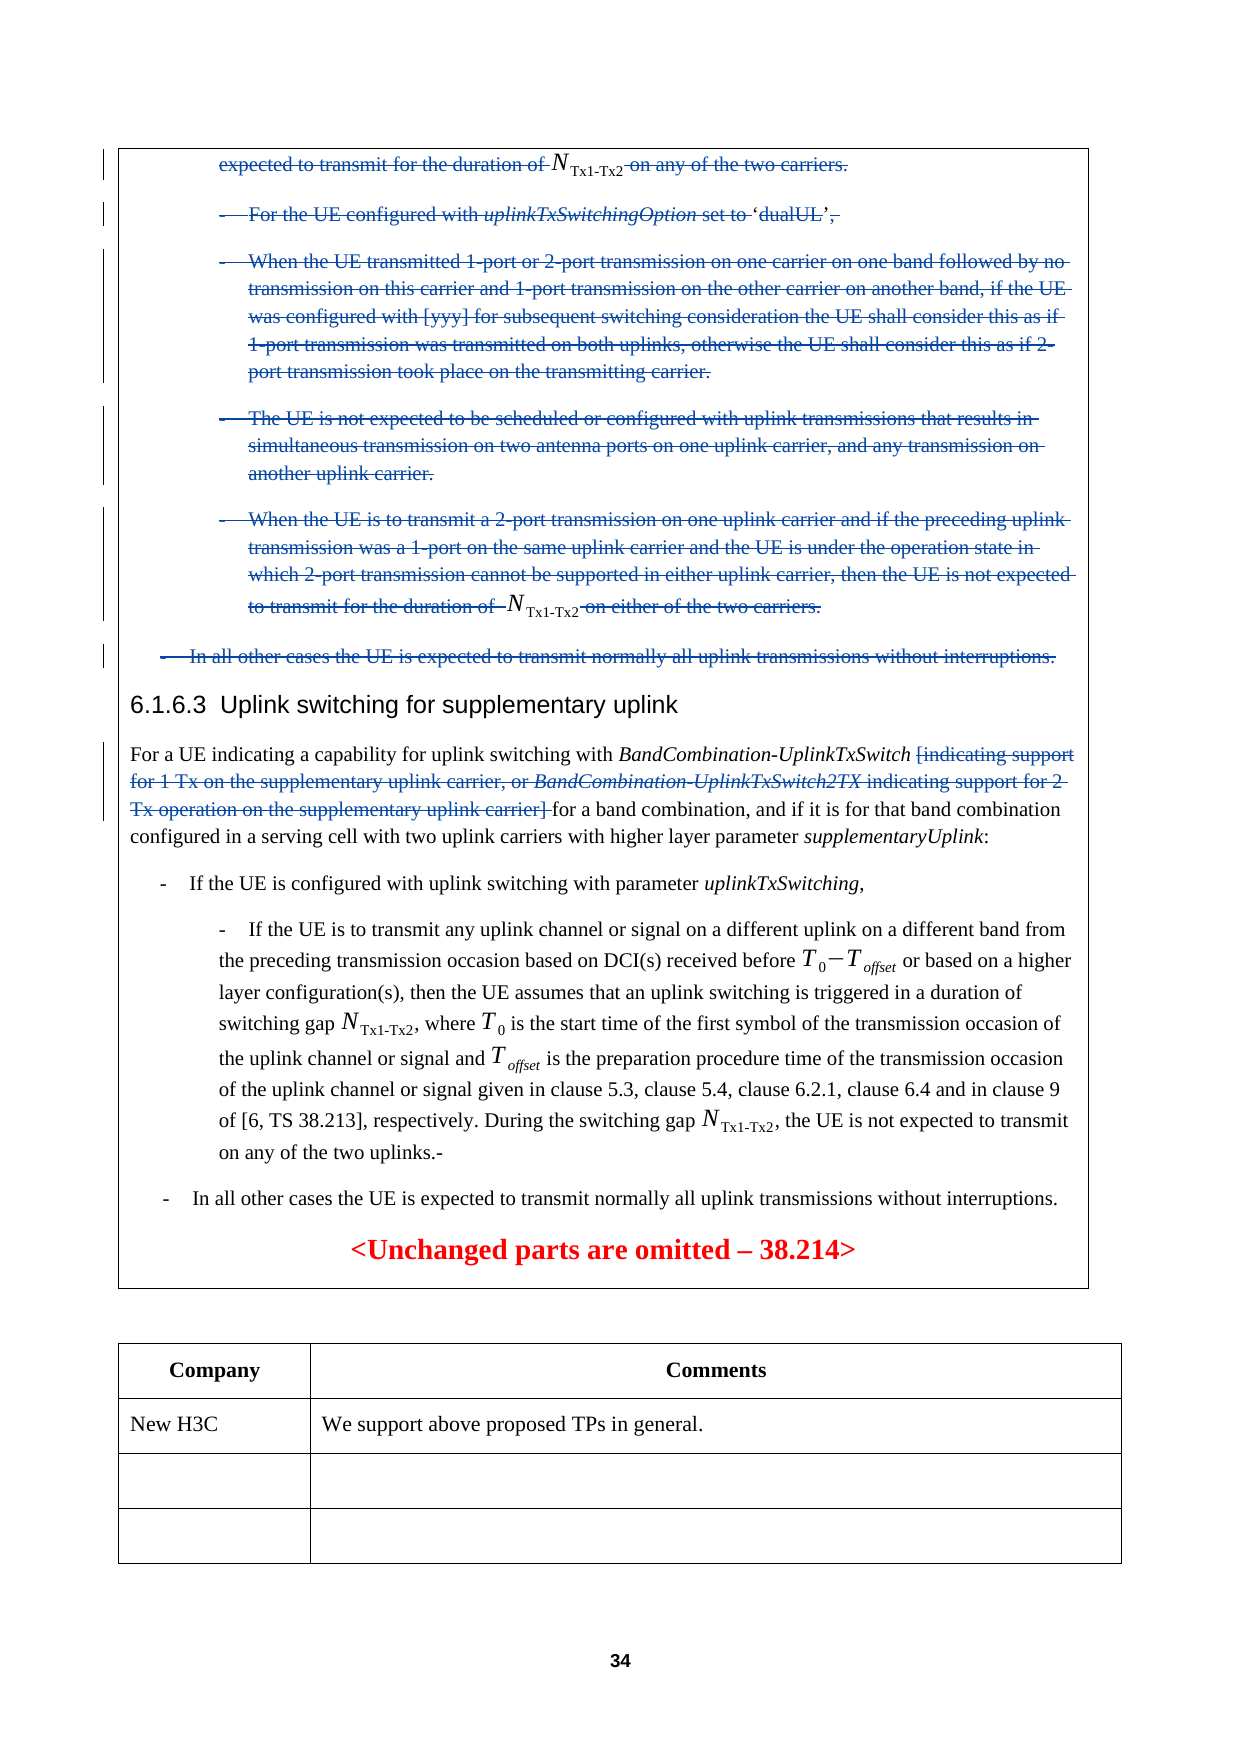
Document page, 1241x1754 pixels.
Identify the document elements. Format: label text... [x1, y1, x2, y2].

table_header Comments [311, 1344, 1121, 1398]
table_cell [311, 1509, 1121, 1563]
table_cell [311, 1454, 1121, 1508]
table_cell [119, 1454, 310, 1508]
table_cell [119, 1509, 310, 1563]
table_cell We support above proposed TPs in general. [311, 1399, 1121, 1453]
table_header Company [119, 1344, 310, 1398]
table_cell New H3C [119, 1399, 310, 1453]
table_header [119, 149, 1088, 1288]
